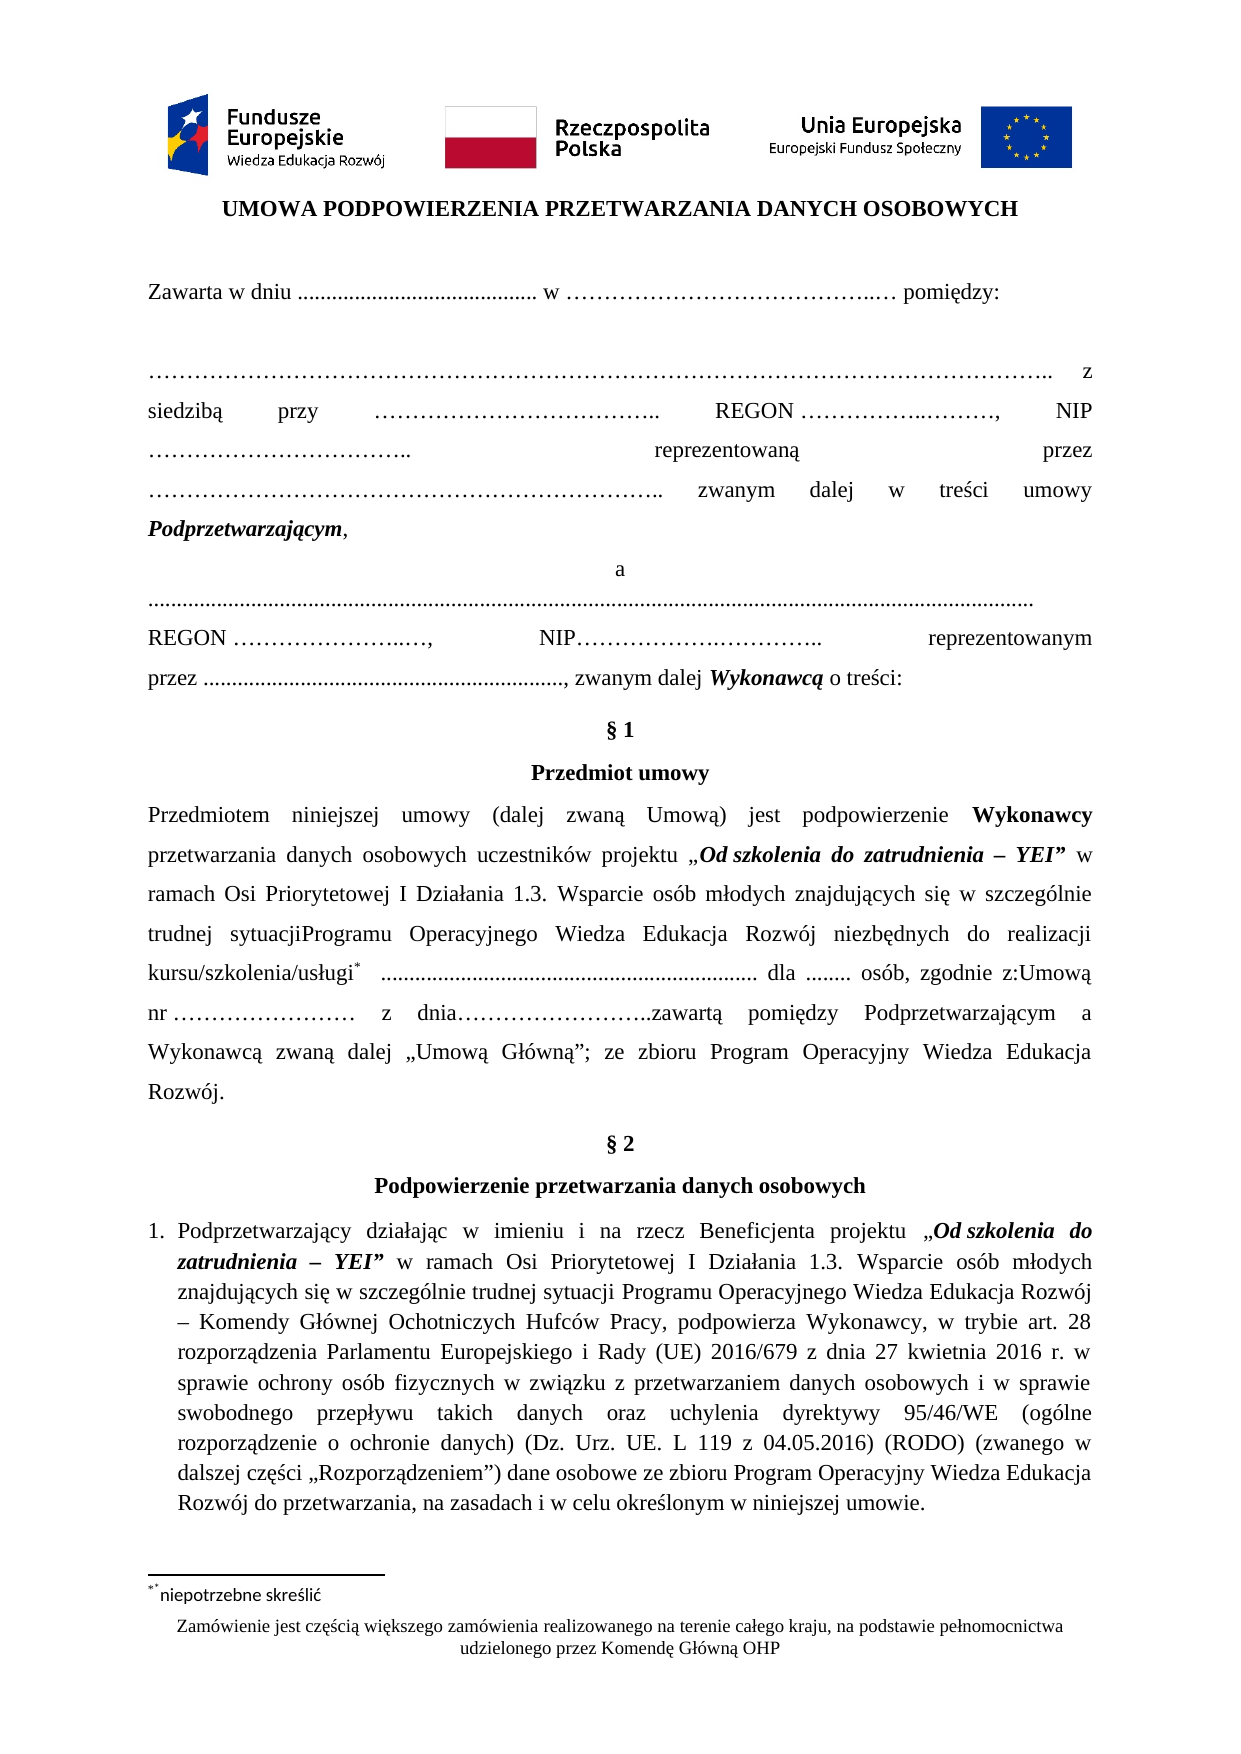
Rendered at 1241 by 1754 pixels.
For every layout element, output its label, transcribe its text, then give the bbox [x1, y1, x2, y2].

text § 1 [148, 716, 1093, 742]
text UMOWA PODPOWIERZENIA PRZETWARZANIA DANYCH OSOBOWYCH [148, 196, 1093, 222]
text Przedmiotem niniejszej umowy (dalej zwaną Umową) jest podpowierzenie Wykonawcy przetwarzania danych osobowych uczestników projektu „Od szkolenia do zatrudnienia – YEI” w ramach Osi Priorytetowej I Działania 1.3. Wsparcie osób młodych znajdujących się w szczególnie trudnej sytuacjiProgramu Operacyjnego Wiedza Edukacja Rozwój niezbędnych do realizacji kursu/szkolenia/usługi* .................................................................. dla ........ osób, zgodnie z:Umową nr …………………… z dnia……………………..zawartą pomiędzy Podprzetwarzającym a Wykonawcą zwaną dalej „Umową Główną”; ze zbioru Program Operacyjny Wiedza Edukacja Rozwój. [148, 801, 1093, 1104]
text Podpowierzenie przetwarzania danych osobowych [148, 1172, 1093, 1199]
text § 2 [148, 1130, 1093, 1156]
list Podprzetwarzający działając w imieniu i na rzecz Beneficjenta projektu „Od szkolenia do zatrudnienia – YEI” w ramach Osi Priorytetowej I Działania 1.3. Wsparcie osób młodych znajdujących się w szczególnie trudnej sytuacji Programu Operacyjnego Wiedza Edukacja Rozwój – Komendy Głównej Ochotniczych Hufców Pracy, podpowierza Wykonawcy, w trybie art. 28 rozporządzenia Parlamentu Europejskiego i Rady (UE) 2016/679 z dnia 27 kwietnia 2016 r. w sprawie ochrony osób fizycznych w związku z przetwarzaniem danych osobowych i w sprawie swobodnego przepływu takich danych oraz uchylenia dyrektywy 95/46/WE (ogólne rozporządzenie o ochronie danych) (Dz. Urz. UE. L 119 z 04.05.2016) (RODO) (zwanego w dalszej części „Rozporządzeniem”) dane osobowe ze zbioru Program Operacyjny Wiedza Edukacja Rozwój do przetwarzania, na zasadach i w celu określonym w niniejszej umowie. [148, 1217, 1093, 1516]
text Przedmiot umowy [148, 759, 1093, 785]
text ........................................................................................................................................................... [148, 585, 1093, 611]
text REGON …………………..…, NIP……………….………….. reprezentowanym przez ..............................................................., zwanym dalej Wykonawcą o treści: [148, 624, 1093, 690]
text ……………………………………………………………………………………………………….. z siedzibą przy ……………………………….. REGON ……………..………, NIP …………………………….. reprezentowaną przez ………………………………………………………….. zwanym dalej w treści umowy Podprzetwarzającym, [148, 357, 1093, 542]
text a [148, 555, 1093, 581]
text Zawarta w dniu .......................................... w …………………………………..… pomiędzy: [148, 278, 1093, 305]
picture [147, 73, 1092, 196]
